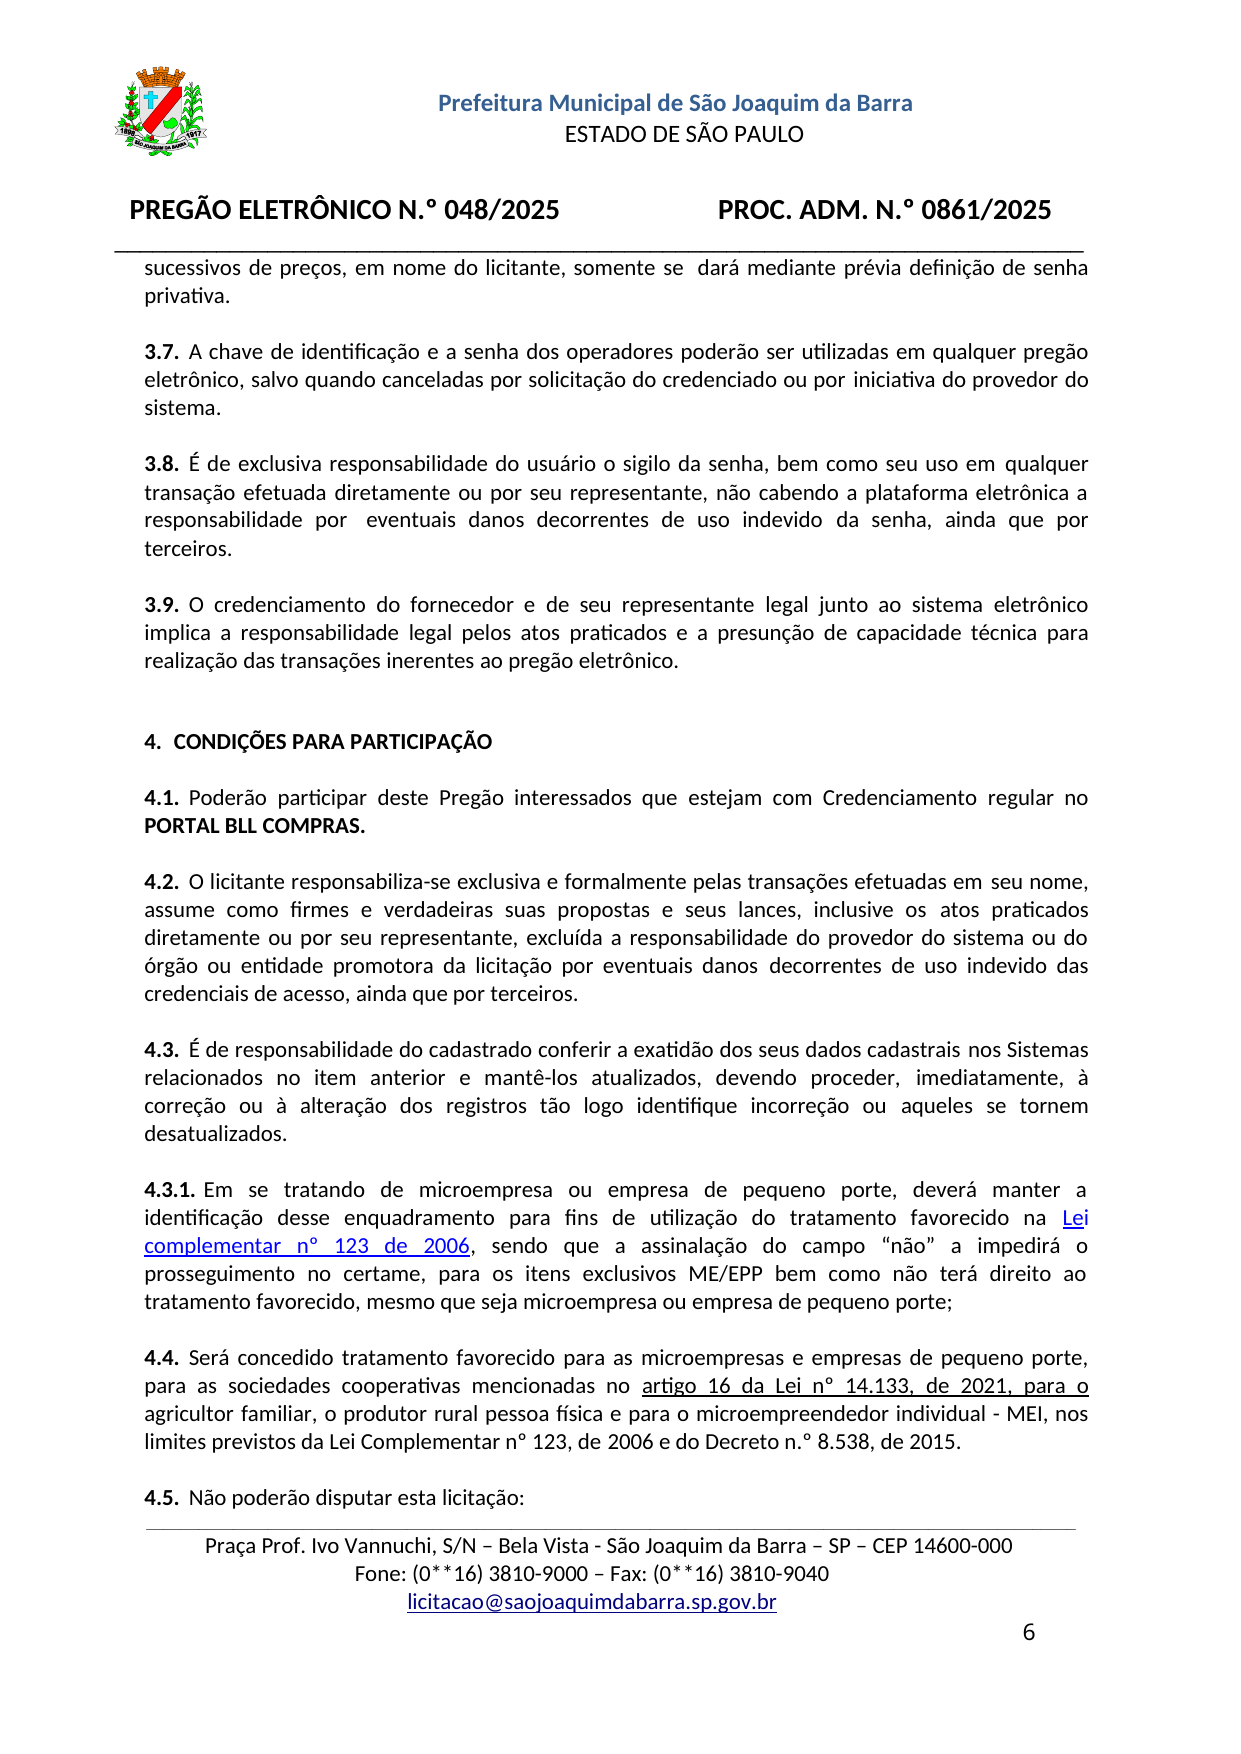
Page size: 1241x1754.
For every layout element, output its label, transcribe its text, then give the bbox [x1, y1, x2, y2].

list Poderão participar deste Pregão interessados que estejam com Credenciamento regular no PORTAL BLL COMPRAS. [144, 783, 1089, 839]
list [144, 253, 1089, 309]
list É de responsabilidade do cadastrado conferir a exatidão dos seus dados cadastrais nos Sistemas relacionados no item anterior e mantê-los atualizados, devendo proceder, imediatamente, à correção ou à alteração dos registros tão logo identifique incorreção ou aqueles se tornem desatualizados. [144, 1035, 1089, 1147]
list O licitante responsabiliza-se exclusiva e formalmente pelas transações efetuadas em seu nome, assume como firmes e verdadeiras suas propostas e seus lances, inclusive os atos praticados diretamente ou por seu representante, excluída a responsabilidade do provedor do sistema ou do órgão ou entidade promotora da licitação por eventuais danos decorrentes de uso indevido das credenciais de acesso, ainda que por terceiros. [144, 867, 1089, 1007]
list O credenciamento do fornecedor e de seu representante legal junto ao sistema eletrônico implica a responsabilidade legal pelos atos praticados e a presunção de capacidade técnica para realização das transações inerentes ao pregão eletrônico. [144, 590, 1089, 674]
list Será concedido tratamento favorecido para as microempresas e empresas de pequeno porte, para as sociedades cooperativas mencionadas no artigo 16 da Lei nº 14.133, de 2021, para o agricultor familiar, o produtor rural pessoa física e para o microempreendedor individual - MEI, nos limites previstos da Lei Complementar nº 123, de 2006 e do Decreto n.º 8.538, de 2015. [144, 1343, 1089, 1455]
list A chave de identificação e a senha dos operadores poderão ser utilizadas em qualquer pregão eletrônico, salvo quando canceladas por solicitação do credenciado ou por iniciativa do provedor do sistema. [144, 337, 1089, 422]
subtitle CONDIÇÕES PARA PARTICIPAÇÃO [144, 727, 1036, 755]
list É de exclusiva responsabilidade do usuário o sigilo da senha, bem como seu uso em qualquer transação efetuada diretamente ou por seu representante, não cabendo a plataforma eletrônica a responsabilidade por eventuais danos decorrentes de uso indevido da senha, ainda que por terceiros. [144, 449, 1089, 562]
list Não poderão disputar esta licitação: [144, 1483, 1089, 1511]
list Em se tratando de microempresa ou empresa de pequeno porte, deverá manter a identificação desse enquadramento para fins de utilização do tratamento favorecido na Lei complementar nº 123 de 2006, sendo que a assinalação do campo “não” a impedirá o prosseguimento no certame, para os itens exclusivos ME/EPP bem como não terá direito ao tratamento favorecido, mesmo que seja microempresa ou empresa de pequeno porte; [144, 1175, 1089, 1315]
